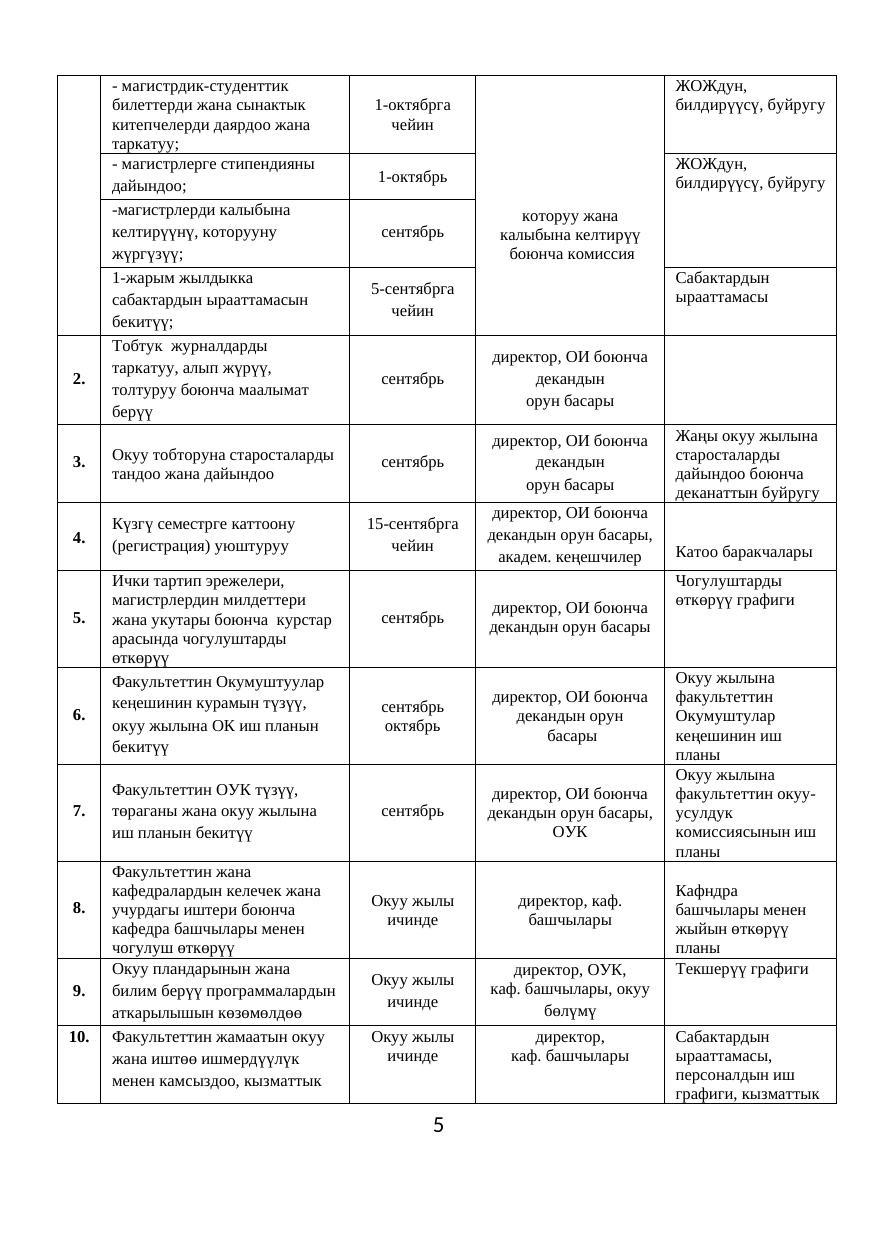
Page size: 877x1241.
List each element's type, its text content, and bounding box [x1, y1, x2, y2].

table_cell директор, ОИ боюнча декандын орун басары [476, 336, 664, 424]
table_cell директор, ОИ боюнча декандын орун басары [476, 668, 664, 764]
table_cell 9. [58, 959, 100, 1025]
table_cell сентябрь [350, 200, 475, 267]
table_cell Окуу жылы ичинде [350, 862, 475, 957]
table_cell Факультеттин жана кафедралардын келечек жана учурдагы иштери боюнча кафедра башчылары менен чогулуш өткөрүү [218, 862, 349, 957]
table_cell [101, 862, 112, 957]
table_cell 8. [58, 862, 100, 957]
table_cell - магистрлерге стипендияны дайындоо; [101, 154, 349, 199]
table_cell директор, ОИ боюнча декандын орун басары, ОУК [476, 765, 664, 861]
table_cell Текшерүү графиги [665, 959, 836, 1025]
table_cell сентябрь [350, 425, 475, 502]
table_cell 6. [58, 668, 100, 764]
table_cell 1-жарым жылдыкка сабактардын ырааттамасын бекитүү; [101, 268, 349, 334]
table_cell Окуу тобторуна старосталарды тандоо жана дайындоо [101, 425, 349, 502]
table_cell Окуу жылына факультеттин окуу-усулдук комиссиясынын иш планы [665, 765, 836, 861]
table_cell Окуу пландарынын жана билим берүү программалардын аткарылышын көзөмөлдөө [101, 959, 349, 1025]
table_cell 7. [58, 765, 100, 861]
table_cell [101, 1026, 349, 1103]
table_cell 5-сентябрга чейин [350, 268, 475, 334]
table_cell 3. [58, 425, 100, 502]
table_cell директор, ОУК, каф. башчылары, окуу бөлүмү [476, 959, 664, 1025]
table_cell Катоо баракчалары [665, 503, 836, 570]
table_cell ЖОЖдун, билдирүүсү, буйругу [665, 154, 836, 267]
table_cell 4. [58, 503, 100, 570]
table_cell 10. [58, 1026, 100, 1103]
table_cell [476, 1026, 664, 1103]
table_cell Күзгү семестрге каттоону (регистрация) уюштуруу [101, 503, 349, 570]
table_cell 2. [58, 336, 100, 424]
table_cell Ички тартип эрежелери, магистрлердин милдеттери жана укутары боюнча курстар арасында чогулуштарды өткөрүү [152, 571, 349, 667]
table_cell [665, 1026, 836, 1103]
table_cell [665, 336, 836, 424]
table_cell директор, ОИ боюнча декандын орун басары [476, 425, 664, 502]
table_cell 1-октябрга чейин [350, 76, 475, 153]
table_cell 15-сентябрга чейин [350, 503, 475, 570]
table_cell Жаңы окуу жылына старосталарды дайындоо боюнча деканаттын буйругу [665, 425, 836, 502]
table_cell Факультеттин ОУК түзүү, төраганы жана окуу жылына иш планын бекитүү [101, 765, 349, 861]
table_cell Факультеттин Окумуштуулар кеңешинин курамын түзүү, окуу жылына ОК иш планын бекитүү [101, 668, 349, 764]
table_cell директор, каф. башчылары [476, 862, 664, 957]
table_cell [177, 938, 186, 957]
table_cell сентябрь [350, 571, 475, 667]
table_cell директор, ОИ боюнча декандын орун басары, академ. кеңешчилер [476, 503, 664, 570]
table_cell Кафндра башчылары менен жыйын өткөрүү планы [665, 862, 836, 957]
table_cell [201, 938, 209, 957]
table_cell Чогулуштарды өткөрүү графиги [665, 571, 836, 667]
table_cell 1-октябрь [350, 154, 475, 199]
table_cell Окуу жылы ичинде [350, 959, 475, 1025]
table_cell Окуу жылына факультеттин Окумуштулар кеңешинин иш планы [665, 668, 836, 764]
table_cell Окуу жылы ичинде [350, 1026, 475, 1103]
table_cell 5. [58, 571, 100, 667]
table_cell -магистрлерди калыбына келтирүүнү, которууну жүргүзүү; [101, 200, 349, 267]
table_cell - магистрдик-студенттик билеттерди жана сынактык китепчелерди даярдоо жана таркатуу; [101, 76, 349, 153]
table_cell Сабактардын ырааттамасы [665, 268, 836, 334]
table_cell сентябрь октябрь [350, 668, 475, 764]
table_cell директор, ОИ боюнча декандын орун басары [476, 571, 664, 667]
table_cell сентябрь [350, 765, 475, 861]
table_cell Тобтук журналдарды таркатуу, алып жүрүү, толтуруу боюнча маалымат берүү [101, 336, 349, 424]
table_cell сентябрь [350, 336, 475, 424]
